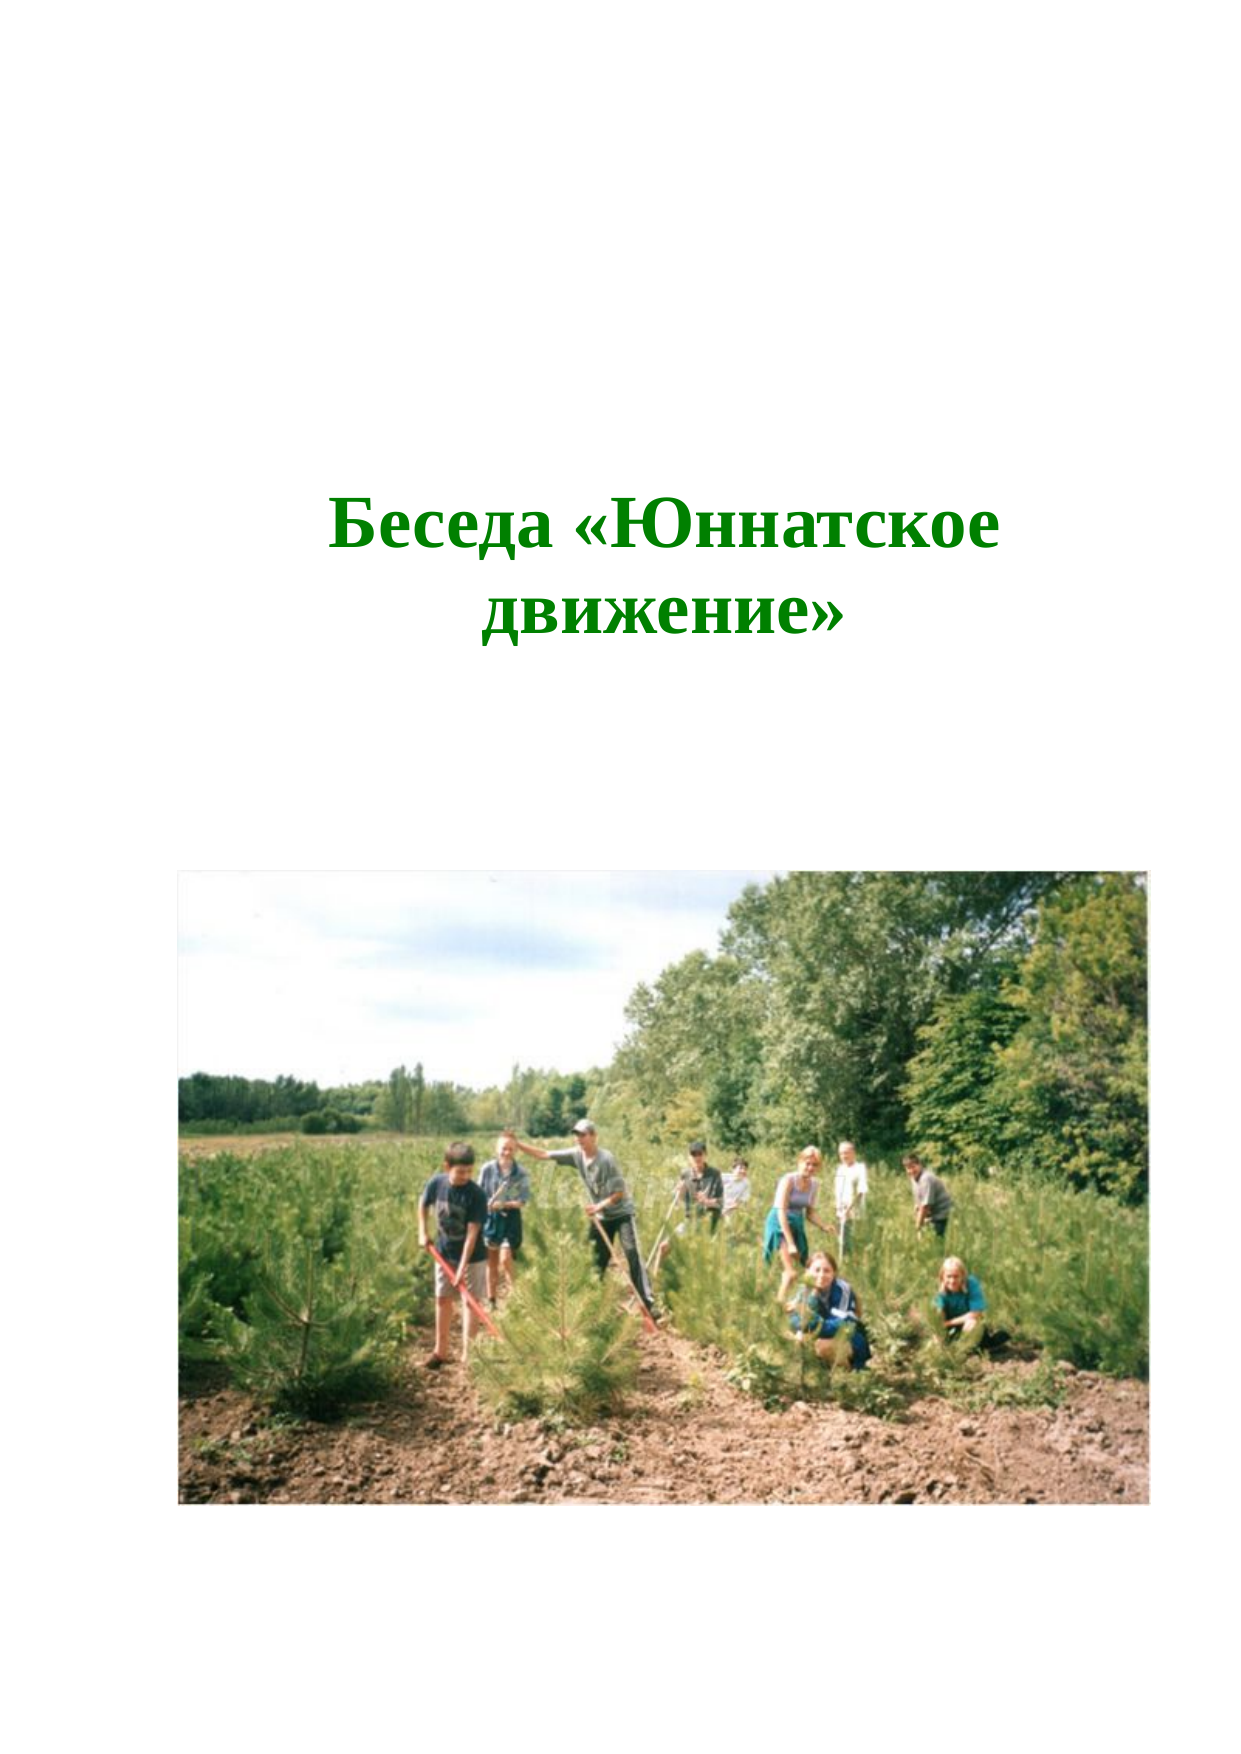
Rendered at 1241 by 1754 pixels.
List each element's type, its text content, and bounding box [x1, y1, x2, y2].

text Беседа «Юннатское движение» [177, 477, 1152, 650]
picture [177, 870, 1151, 1506]
